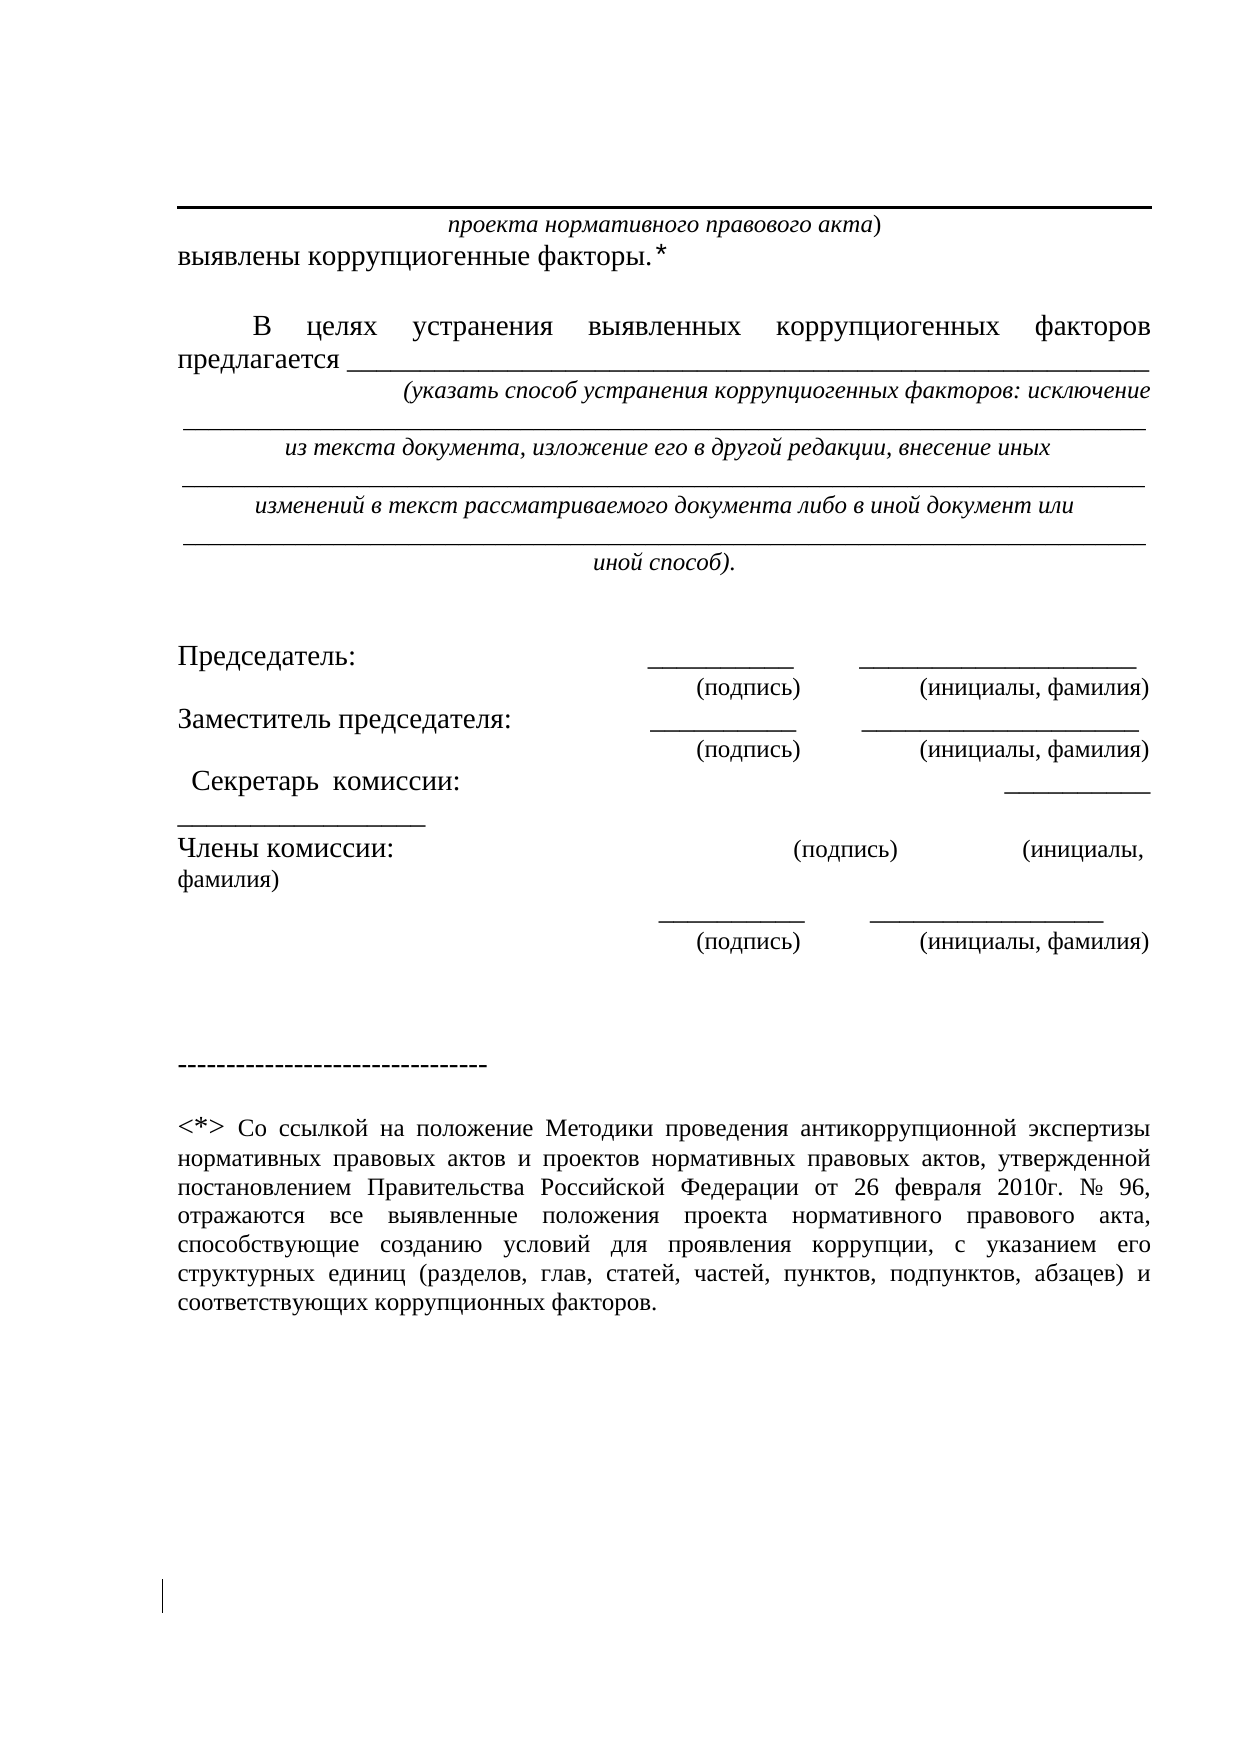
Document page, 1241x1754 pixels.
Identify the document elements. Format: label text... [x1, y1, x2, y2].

text <*> Со ссылкой на положение Методики проведения антикоррупционной экспертизы нормативных правовых актов и проектов нормативных правовых актов, утвержденной постановлением Правительства Российской Федерации от 26 февраля 2010г. № 96, отражаются все выявленные положения проекта нормативного правового акта, способствующие созданию условий для проявления коррупции, с указанием его структурных единиц (разделов, глав, статей, частей, пунктов, подпунктов, абзацев) и соответствующих коррупционных факторов. [177, 1109, 1152, 1315]
text (подпись) (инициалы, фамилия) [177, 672, 1152, 701]
text _____________________________________________________________________________ [177, 404, 1152, 432]
text (подпись) (инициалы, фамилия) [177, 734, 1152, 763]
text из текста документа, изложение его в другой редакции, внесение иных [177, 432, 1152, 461]
text выявлены коррупциогенные факторы.* [177, 238, 1152, 274]
text __________ ________________ [177, 892, 1152, 926]
text _____________________________________________________________________________ иной способ). [177, 519, 1152, 576]
text Члены комиссии: (подпись) (инициалы, фамилия) [177, 830, 1152, 892]
text (указать способ устранения коррупциогенных факторов: исключение [177, 375, 1152, 404]
text _____________________________________________________________________________изменений в текст рассматриваемого документа либо в иной документ или [177, 461, 1152, 519]
text Секретарь комиссии: __________ _________________ [177, 763, 1152, 830]
text Заместитель председателя: __________ ___________________ [177, 701, 1152, 734]
text В целях устранения выявленных коррупциогенных факторов предлагается _______________________________________________________ [177, 308, 1152, 375]
text проекта нормативного правового акта) [177, 209, 1152, 238]
text (подпись) (инициалы, фамилия) [177, 926, 1152, 955]
text -------------------------------- [177, 1047, 1152, 1080]
text Председатель: __________ ___________________ [177, 638, 1152, 672]
